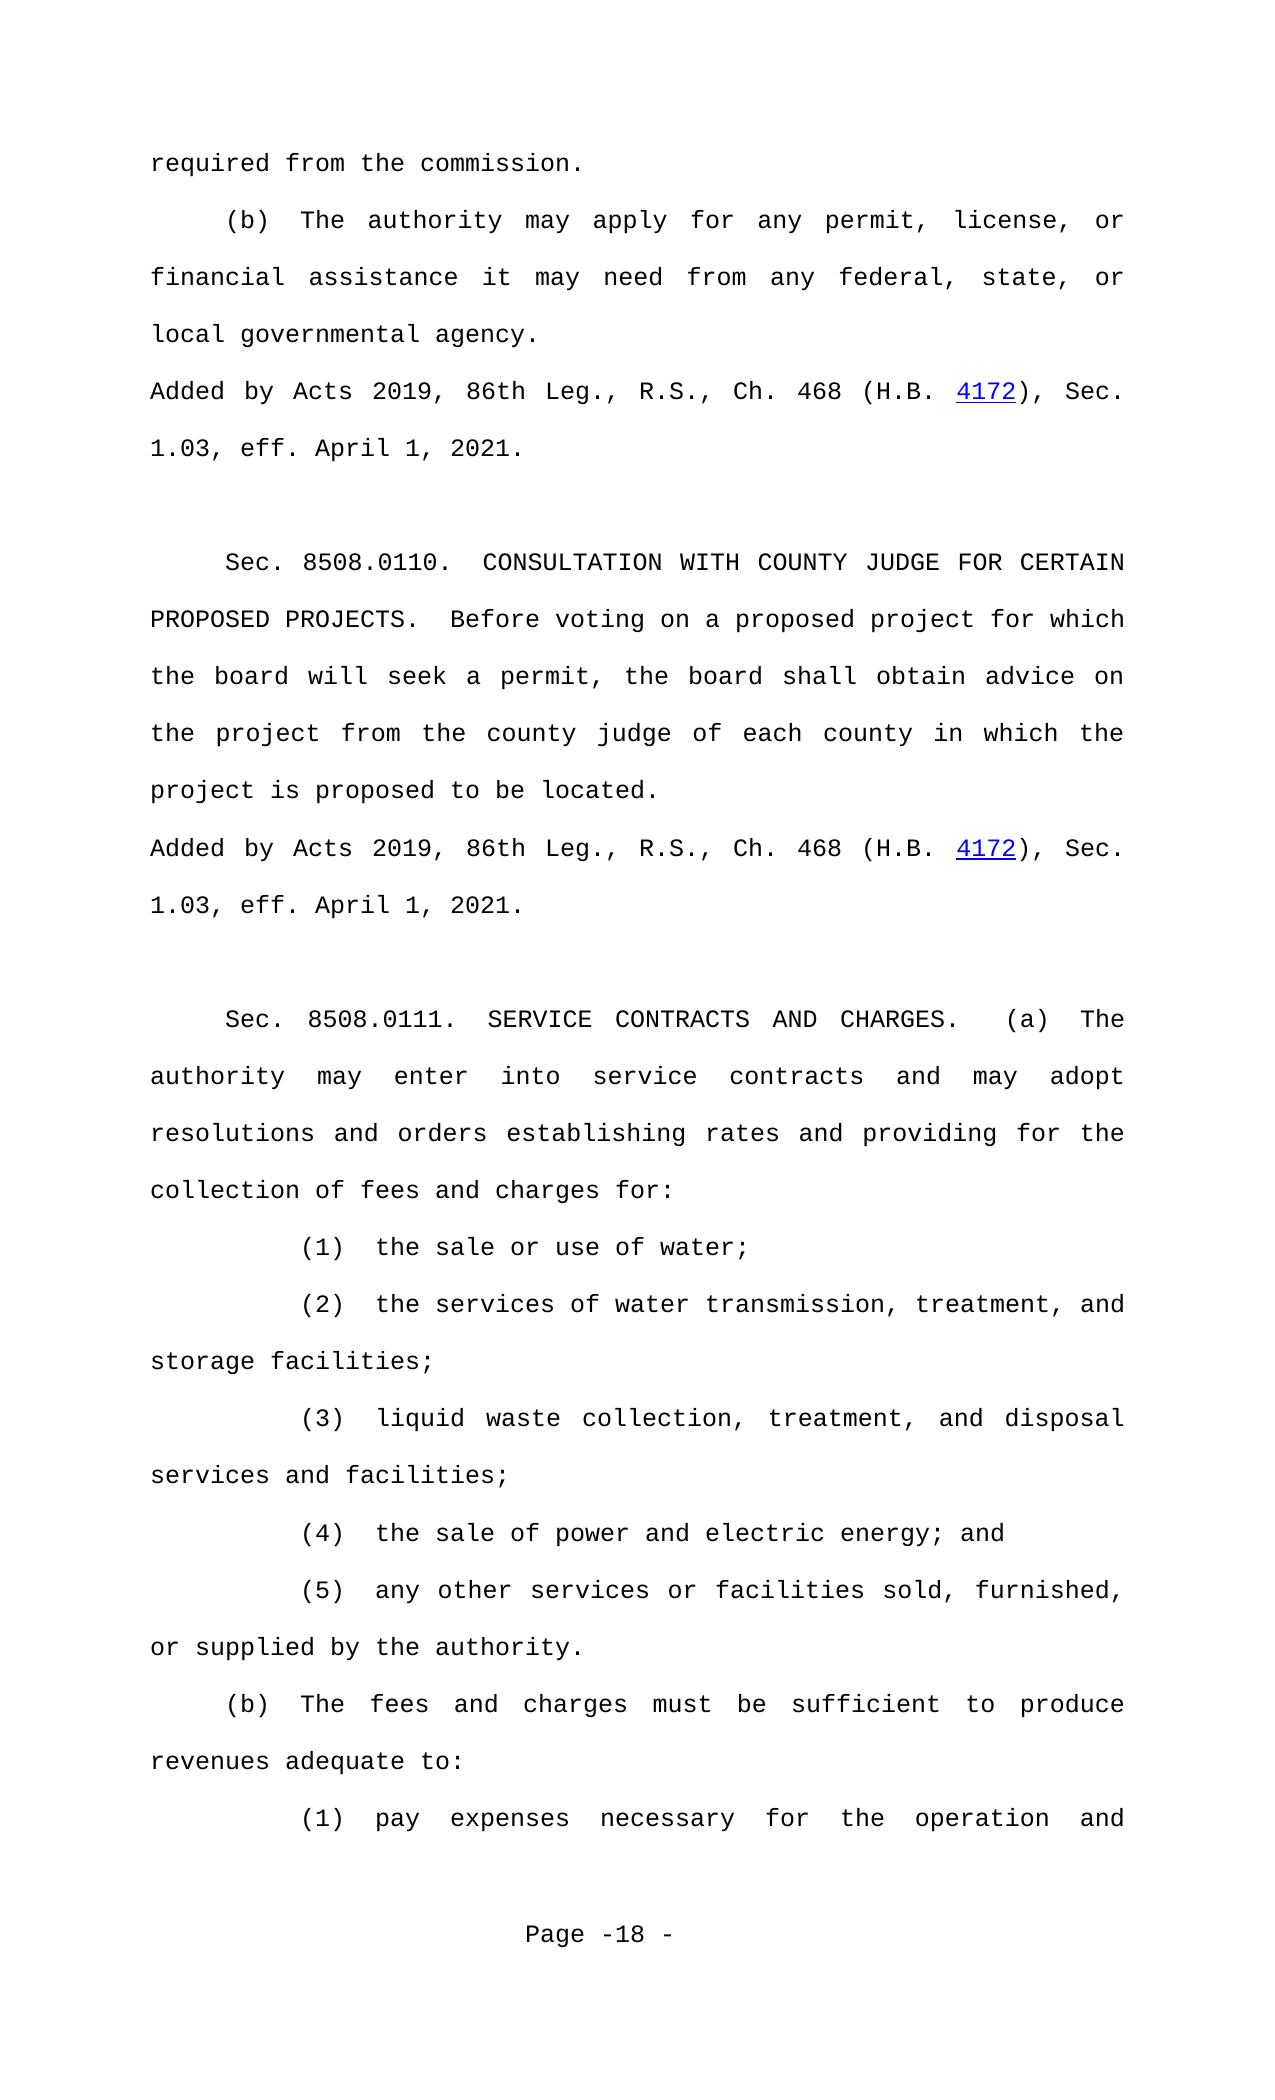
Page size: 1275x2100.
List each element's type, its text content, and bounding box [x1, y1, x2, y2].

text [150, 150, 1125, 178]
text (4) the sale of power and electric energy; and [150, 1520, 1125, 1548]
text Sec. 8508.0110. CONSULTATION WITH COUNTY JUDGE FOR CERTAIN PROPOSED PROJECTS. Before voting on a proposed project for which the board will seek a permit, the board shall obtain advice on the project from the county judge of each county in which the project is proposed to be located. [150, 549, 1125, 806]
text (b) The fees and charges must be sufficient to produce revenues adequate to: [150, 1691, 1125, 1777]
text (b) The authority may apply for any permit, license, or financial assistance it may need from any federal, state, or local governmental agency. [150, 207, 1125, 350]
text (5) any other services or facilities sold, furnished, or supplied by the authority. [150, 1577, 1125, 1663]
text (1) the sale or use of water; [150, 1234, 1125, 1263]
text Added by Acts 2019, 86th Leg., R.S., Ch. 468 (H.B. 4172), Sec. 1.03, eff. April 1, 2021. [150, 378, 1125, 464]
text Sec. 8508.0111. SERVICE CONTRACTS AND CHARGES. (a) The authority may enter into service contracts and may adopt resolutions and orders establishing rates and providing for the collection of fees and charges for: [150, 1006, 1125, 1206]
text (2) the services of water transmission, treatment, and storage facilities; [150, 1292, 1125, 1377]
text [150, 1805, 1125, 1834]
text Added by Acts 2019, 86th Leg., R.S., Ch. 468 (H.B. 4172), Sec. 1.03, eff. April 1, 2021. [150, 835, 1125, 921]
text (3) liquid waste collection, treatment, and disposal services and facilities; [150, 1406, 1125, 1491]
